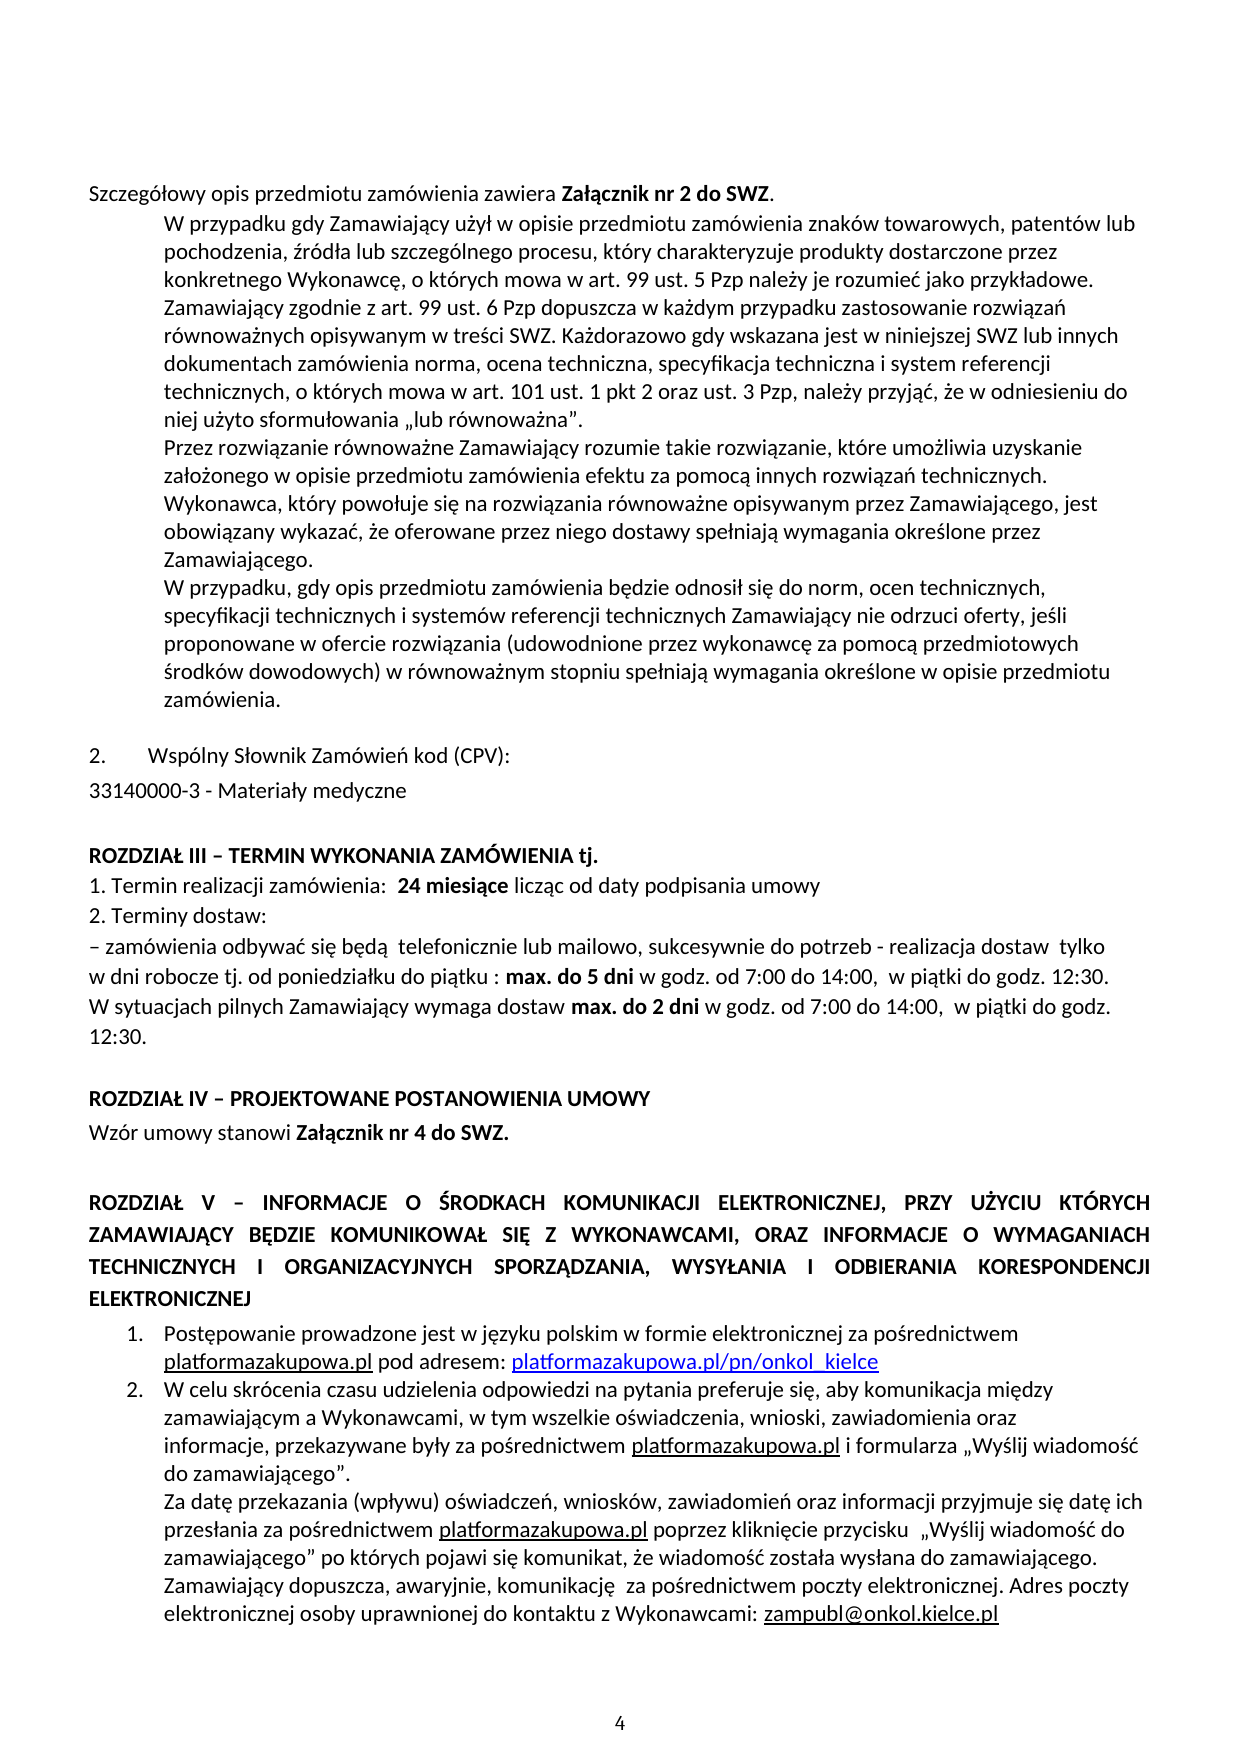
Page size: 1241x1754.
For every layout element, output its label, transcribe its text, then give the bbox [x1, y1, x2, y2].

text – zamówienia odbywać się będą telefonicznie lub mailowo, sukcesywnie do potrzeb - realizacja dostaw tylko w dni robocze tj. od poniedziałku do piątku : max. do 5 dni w godz. od 7:00 do 14:00, w piątki do godz. 12:30. W sytuacjach pilnych Zamawiający wymaga dostaw max. do 2 dni w godz. od 7:00 do 14:00, w piątki do godz. 12:30. [89, 932, 1152, 1050]
list W przypadku, gdy opis przedmiotu zamówienia będzie odnosił się do norm, ocen technicznych, specyfikacji technicznych i systemów referencji technicznych Zamawiający nie odrzuci oferty, jeśli proponowane w ofercie rozwiązania (udowodnione przez wykonawcę za pomocą przedmiotowych środków dowodowych) w równoważnym stopniu spełniają wymagania określone w opisie przedmiotu zamówienia. [164, 573, 1152, 713]
text 33140000-3 - Materiały medyczne [89, 776, 1152, 804]
text ROZDZIAŁ V – INFORMACJE O ŚRODKACH KOMUNIKACJI ELEKTRONICZNEJ, PRZY UŻYCIU KTÓRYCH ZAMAWIAJĄCY BĘDZIE KOMUNIKOWAŁ SIĘ Z WYKONAWCAMI, ORAZ INFORMACJE O WYMAGANIACH TECHNICZNYCH I ORGANIZACYJNYCH SPORZĄDZANIA, WYSYŁANIA I ODBIERANIA KORESPONDENCJI ELEKTRONICZNEJ [89, 1188, 1152, 1312]
list Postępowanie prowadzone jest w języku polskim w formie elektronicznej za pośrednictwem platformazakupowa.pl pod adresem: platformazakupowa.pl/pn/onkol_kielce [126, 1319, 1152, 1375]
text informacje, przekazywane były za pośrednictwem platformazakupowa.pl i formularza „Wyślij wiadomość do zamawiającego”. [164, 1431, 1152, 1487]
list W przypadku gdy Zamawiający użył w opisie przedmiotu zamówienia znaków towarowych, patentów lub pochodzenia, źródła lub szczególnego procesu, który charakteryzuje produkty dostarczone przez konkretnego Wykonawcę, o których mowa w art. 99 ust. 5 Pzp należy je rozumieć jako przykładowe. [164, 209, 1152, 293]
text Wzór umowy stanowi Załącznik nr 4 do SWZ. [89, 1118, 1152, 1147]
list Wspólny Słownik Zamówień kod (CPV): [89, 742, 1152, 769]
text Za datę przekazania (wpływu) oświadczeń, wniosków, zawiadomień oraz informacji przyjmuje się datę ich przesłania za pośrednictwem platformazakupowa.pl poprzez kliknięcie przycisku „Wyślij wiadomość do zamawiającego” po których pojawi się komunikat, że wiadomość została wysłana do zamawiającego. Zamawiający dopuszcza, awaryjnie, komunikację za pośrednictwem poczty elektronicznej. Adres poczty elektronicznej osoby uprawnionej do kontaktu z Wykonawcami: zampubl@onkol.kielce.pl [164, 1487, 1152, 1627]
text ROZDZIAŁ III – TERMIN WYKONANIA ZAMÓWIENIA tj. [89, 841, 1144, 869]
list W celu skrócenia czasu udzielenia odpowiedzi na pytania preferuje się, aby komunikacja między zamawiającym a Wykonawcami, w tym wszelkie oświadczenia, wnioski, zawiadomienia oraz [126, 1375, 1152, 1431]
text 2. Terminy dostaw: [89, 902, 1152, 929]
list Przez rozwiązanie równoważne Zamawiający rozumie takie rozwiązanie, które umożliwia uzyskanie założonego w opisie przedmiotu zamówienia efektu za pomocą innych rozwiązań technicznych. Wykonawca, który powołuje się na rozwiązania równoważne opisywanym przez Zamawiającego, jest obowiązany wykazać, że oferowane przez niego dostawy spełniają wymagania określone przez Zamawiającego. [164, 433, 1152, 573]
text Szczegółowy opis przedmiotu zamówienia zawiera Załącznik nr 2 do SWZ. [89, 179, 1152, 207]
list Zamawiający zgodnie z art. 99 ust. 6 Pzp dopuszcza w każdym przypadku zastosowanie rozwiązań równoważnych opisywanym w treści SWZ. Każdorazowo gdy wskazana jest w niniejszej SWZ lub innych dokumentach zamówienia norma, ocena techniczna, specyfikacja techniczna i system referencji technicznych, o których mowa w art. 101 ust. 1 pkt 2 oraz ust. 3 Pzp, należy przyjąć, że w odniesieniu do niej użyto sformułowania „lub równoważna”. [164, 293, 1152, 433]
text ROZDZIAŁ IV – PROJEKTOWANE POSTANOWIENIA UMOWY [89, 1084, 1152, 1112]
text 1. Termin realizacji zamówienia: 24 miesiące licząc od daty podpisania umowy [89, 871, 1152, 899]
